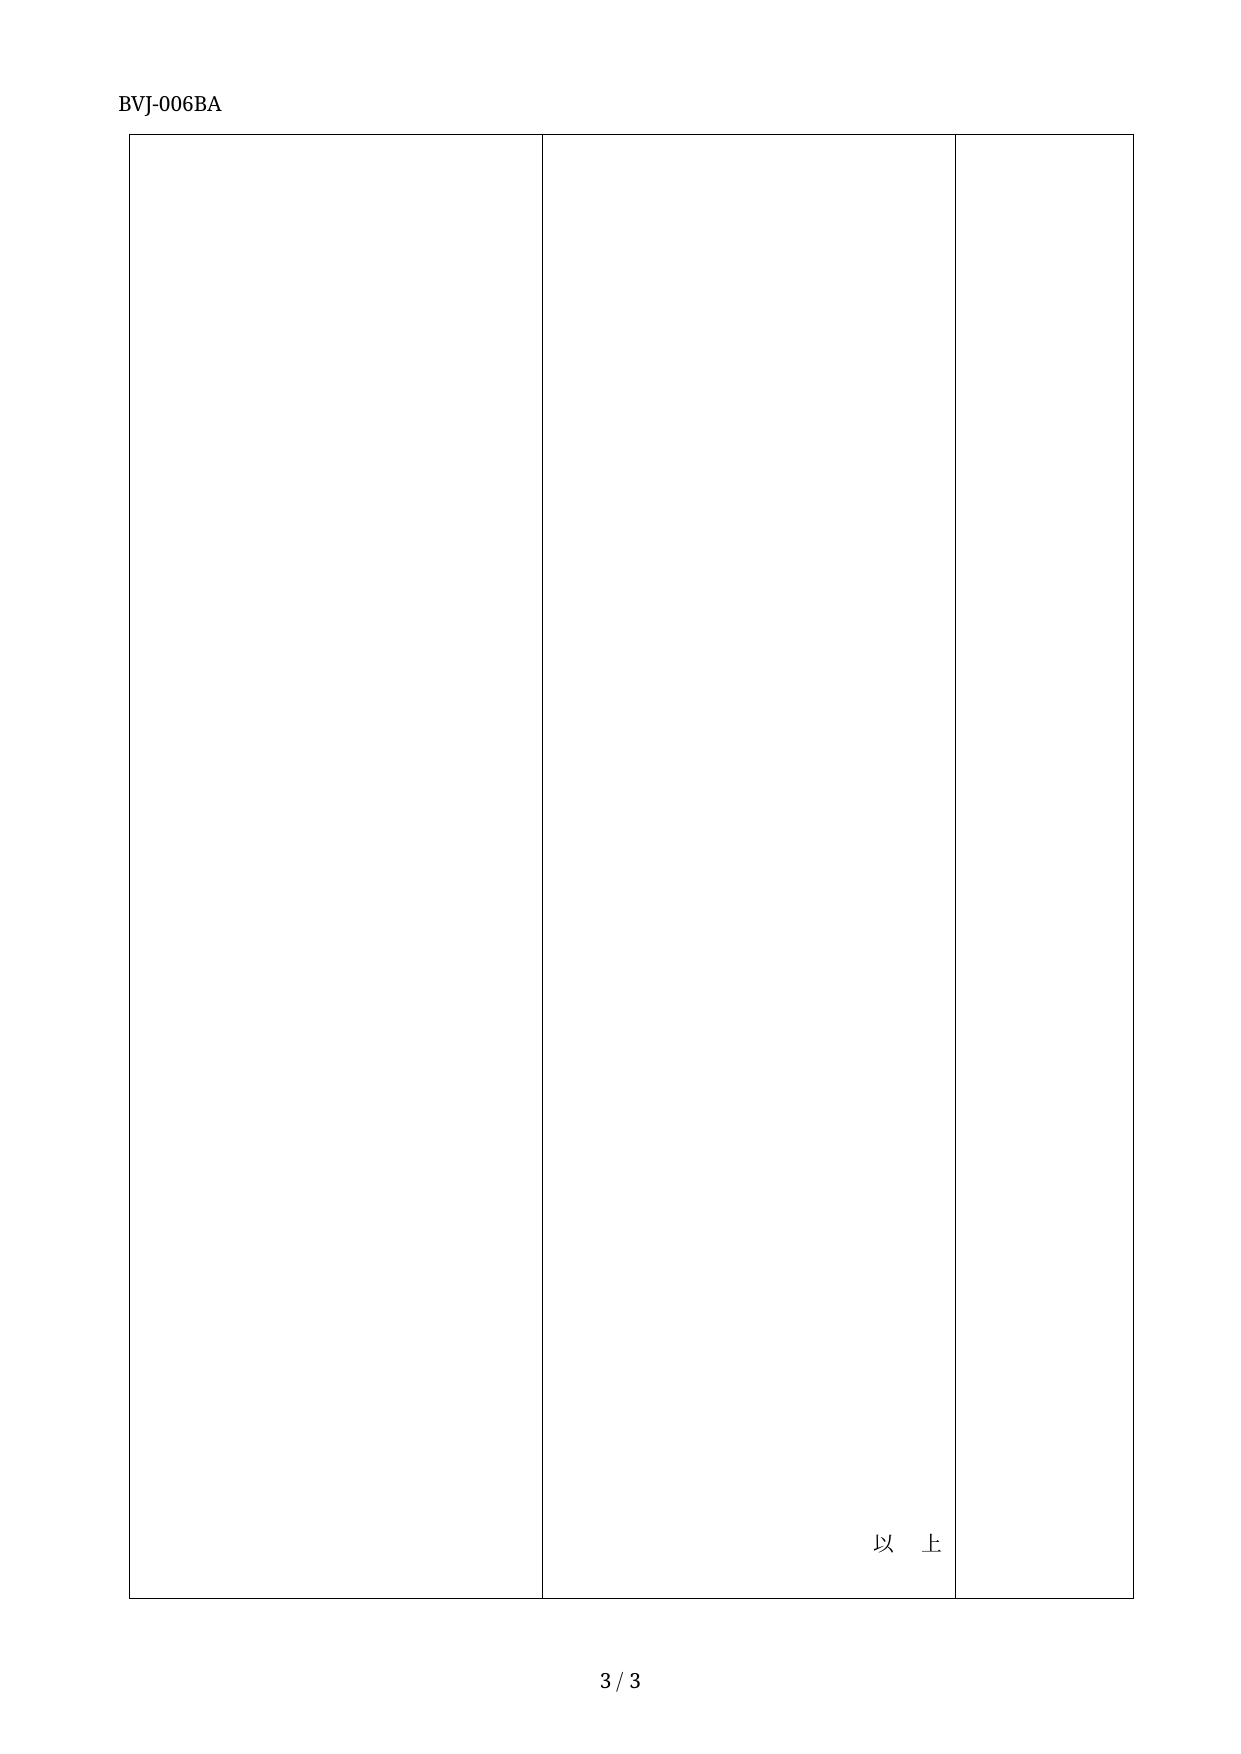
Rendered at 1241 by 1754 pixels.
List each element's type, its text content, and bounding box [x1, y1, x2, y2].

table_cell 以 上 [543, 135, 955, 1598]
table_cell [130, 135, 542, 1598]
table_cell [956, 135, 1133, 1598]
